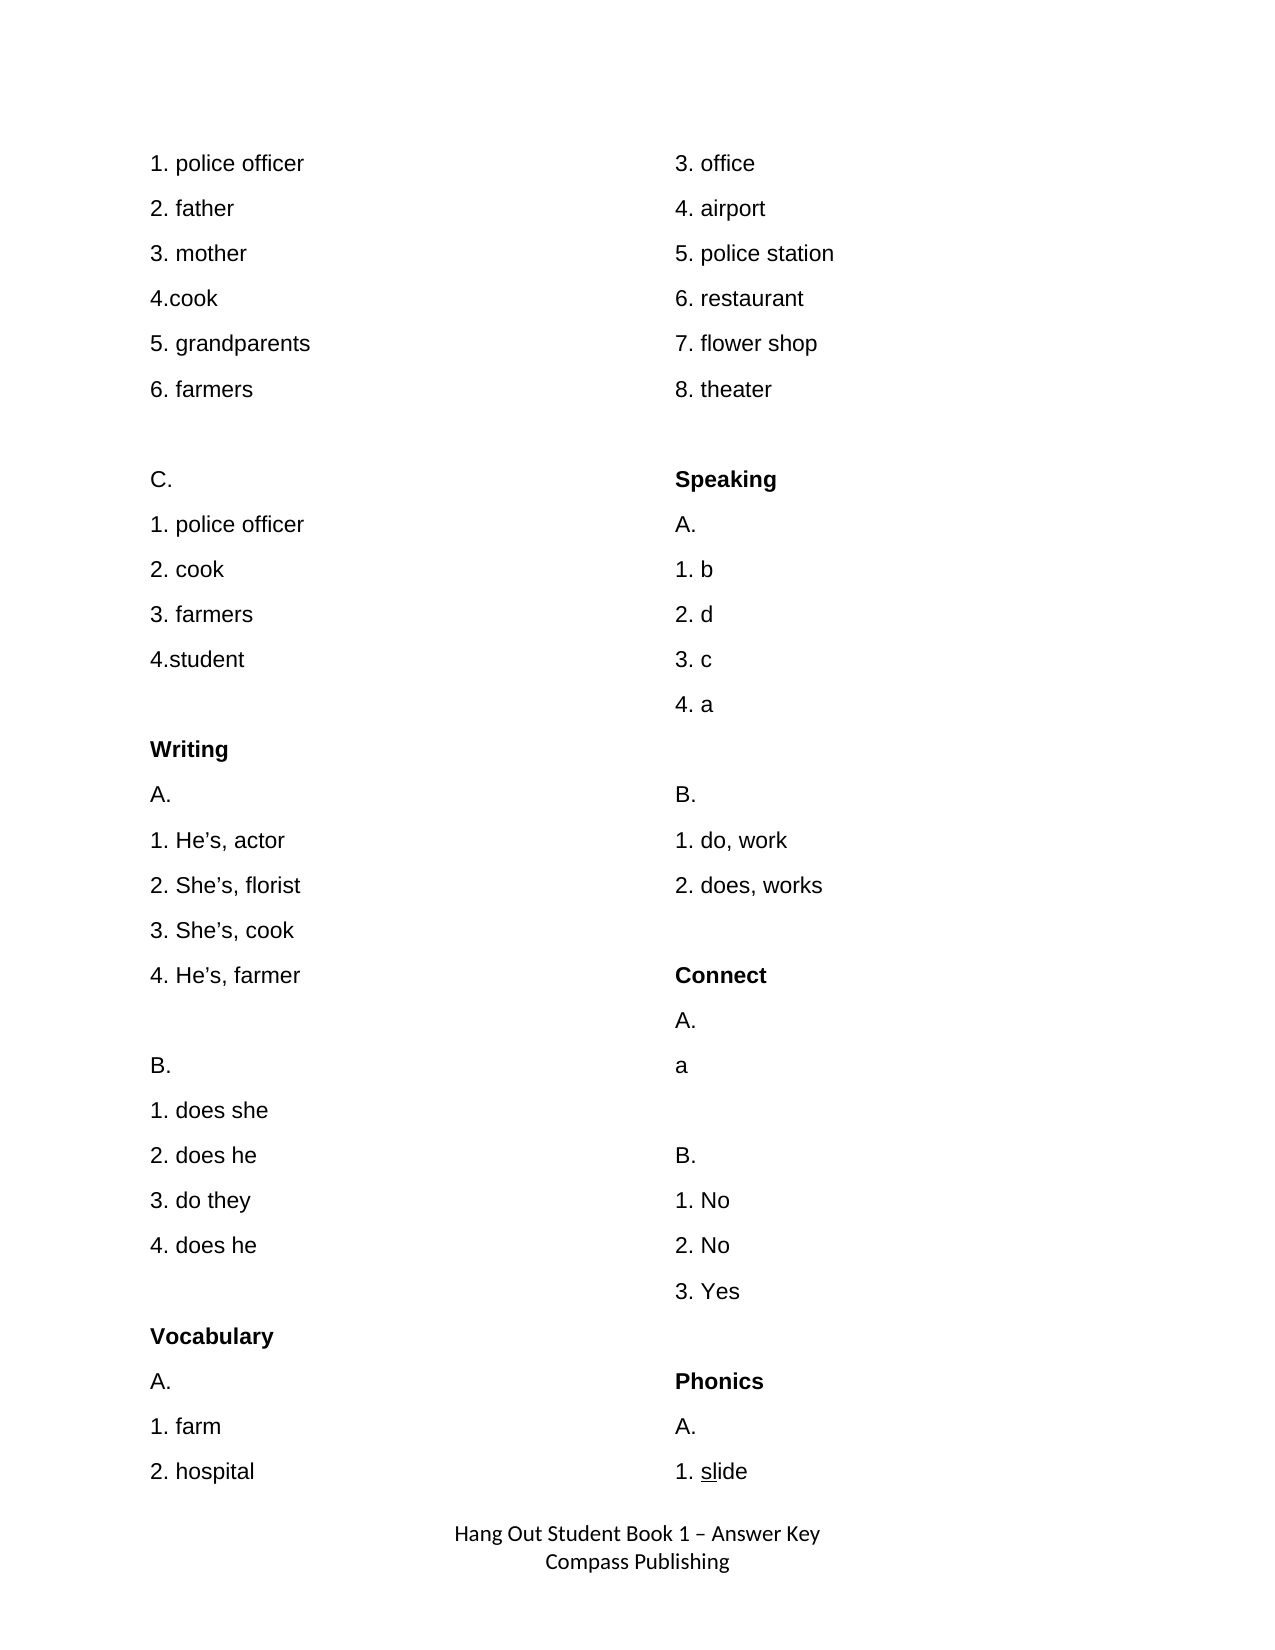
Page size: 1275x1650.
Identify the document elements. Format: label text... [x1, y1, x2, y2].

text a [675, 1052, 1125, 1078]
text Phonics [675, 1368, 1125, 1394]
text 2. does, works [675, 872, 1125, 898]
text 5. grandparents [150, 330, 600, 357]
text 1. No [675, 1187, 1125, 1214]
text 2. father [150, 195, 600, 221]
text C. [150, 466, 600, 492]
text A. [675, 1007, 1125, 1033]
text 7. flower shop [675, 330, 1125, 357]
text 8. theater [675, 376, 1125, 402]
text Speaking [675, 466, 1125, 492]
text 3. mother [150, 240, 600, 267]
text 4.cook [150, 285, 600, 312]
text A. [675, 1413, 1125, 1439]
text 1. do, work [675, 827, 1125, 853]
text 3. farmers [150, 601, 600, 627]
text 1. slide [675, 1458, 1125, 1484]
text A. [150, 1368, 600, 1394]
text 2. No [675, 1232, 1125, 1259]
text 1. police officer [150, 511, 600, 537]
text 2. does he [150, 1142, 600, 1169]
text B. [675, 781, 1125, 808]
text 5. police station [675, 240, 1125, 267]
text 3. do they [150, 1187, 600, 1214]
text 6. restaurant [675, 285, 1125, 312]
text A. [675, 511, 1125, 537]
text 3. Yes [675, 1278, 1125, 1304]
text 3. office [675, 150, 1125, 176]
text 2. d [675, 601, 1125, 627]
text 2. hospital [150, 1458, 600, 1484]
text Writing [150, 736, 600, 763]
text 6. farmers [150, 376, 600, 402]
text 3. She’s, cook [150, 917, 600, 943]
text 1. b [675, 556, 1125, 582]
text Connect [675, 962, 1125, 988]
text Vocabulary [150, 1323, 600, 1349]
text 3. c [675, 646, 1125, 672]
text 1. does she [150, 1097, 600, 1123]
text 2. cook [150, 556, 600, 582]
text 4. does he [150, 1232, 600, 1259]
text 4. a [675, 691, 1125, 718]
text A. [150, 781, 600, 808]
text 2. She’s, florist [150, 872, 600, 898]
text 1. farm [150, 1413, 600, 1439]
text 1. police officer [150, 150, 600, 176]
text B. [675, 1142, 1125, 1169]
text 4.student [150, 646, 600, 672]
text B. [150, 1052, 600, 1078]
text 1. He’s, actor [150, 827, 600, 853]
text 4. airport [675, 195, 1125, 221]
text 4. He’s, farmer [150, 962, 600, 988]
